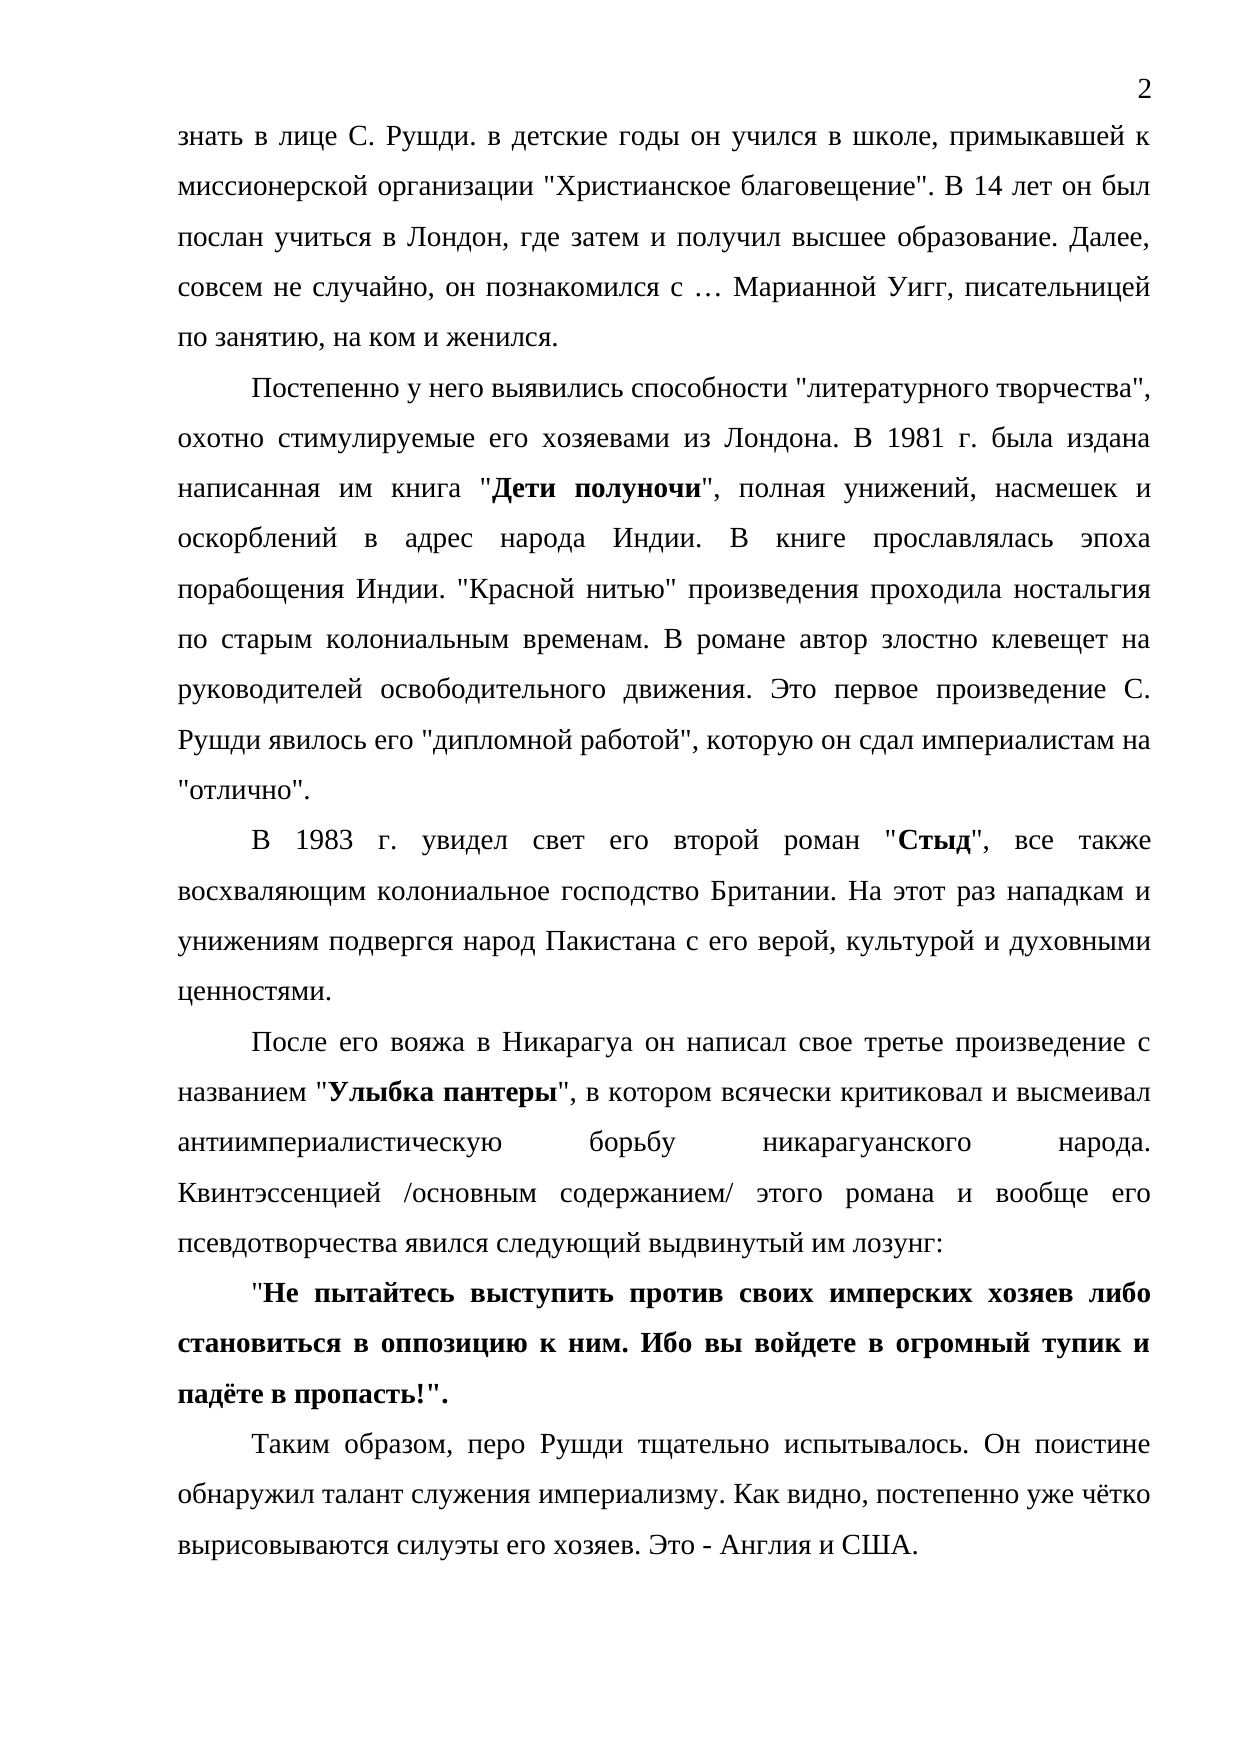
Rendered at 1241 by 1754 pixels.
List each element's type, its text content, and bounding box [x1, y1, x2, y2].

text Таким образом, перо Рушди тщательно испытывалось. Он поистине обнаружил талант служения империализму. Как видно, постепенно уже чётко вырисовываются силуэты его хозяев. Это - Англия и США. [177, 1426, 1152, 1560]
text В 1983 г. увидел свет его второй роман "Стыд", все также восхваляющим колониальное господство Британии. На этот раз нападкам и унижениям подвергся народ Пакистана с его верой, культурой и духовными ценностями. [177, 822, 1152, 1007]
text Постепенно у него выявились способности "литературного творчества", охотно стимулируемые его хозяевами из Лондона. В 1981 г. была издана написанная им книга "Дети полуночи", полная унижений, насмешек и оскорблений в адрес народа Индии. В книге прославлялась эпоха порабощения Индии. "Красной нитью" произведения проходила ностальгия по старым колониальным временам. В романе автор злостно клевещет на руководителей освободительного движения. Это первое произведение С. Рушди явилось его "дипломной работой", которую он сдал империалистам на "отлично". [177, 370, 1152, 806]
text "Не пытайтесь выступить против своих имперских хозяев либо становиться в оппозицию к ним. Ибо вы войдете в огромный тупик и падёте в пропасть!". [177, 1275, 1152, 1409]
text После его вояжа в Никарагуа он написал свое третье произведение с названием "Улыбка пантеры", в котором всячески критиковал и высмеивал антиимпериалистическую борьбу никарагуанского народа. Квинтэссенцией /основным содержанием/ этого романа и вообще его псевдотворчества явился следующий выдвинутый им лозунг: [177, 1024, 1152, 1258]
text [177, 118, 1152, 353]
